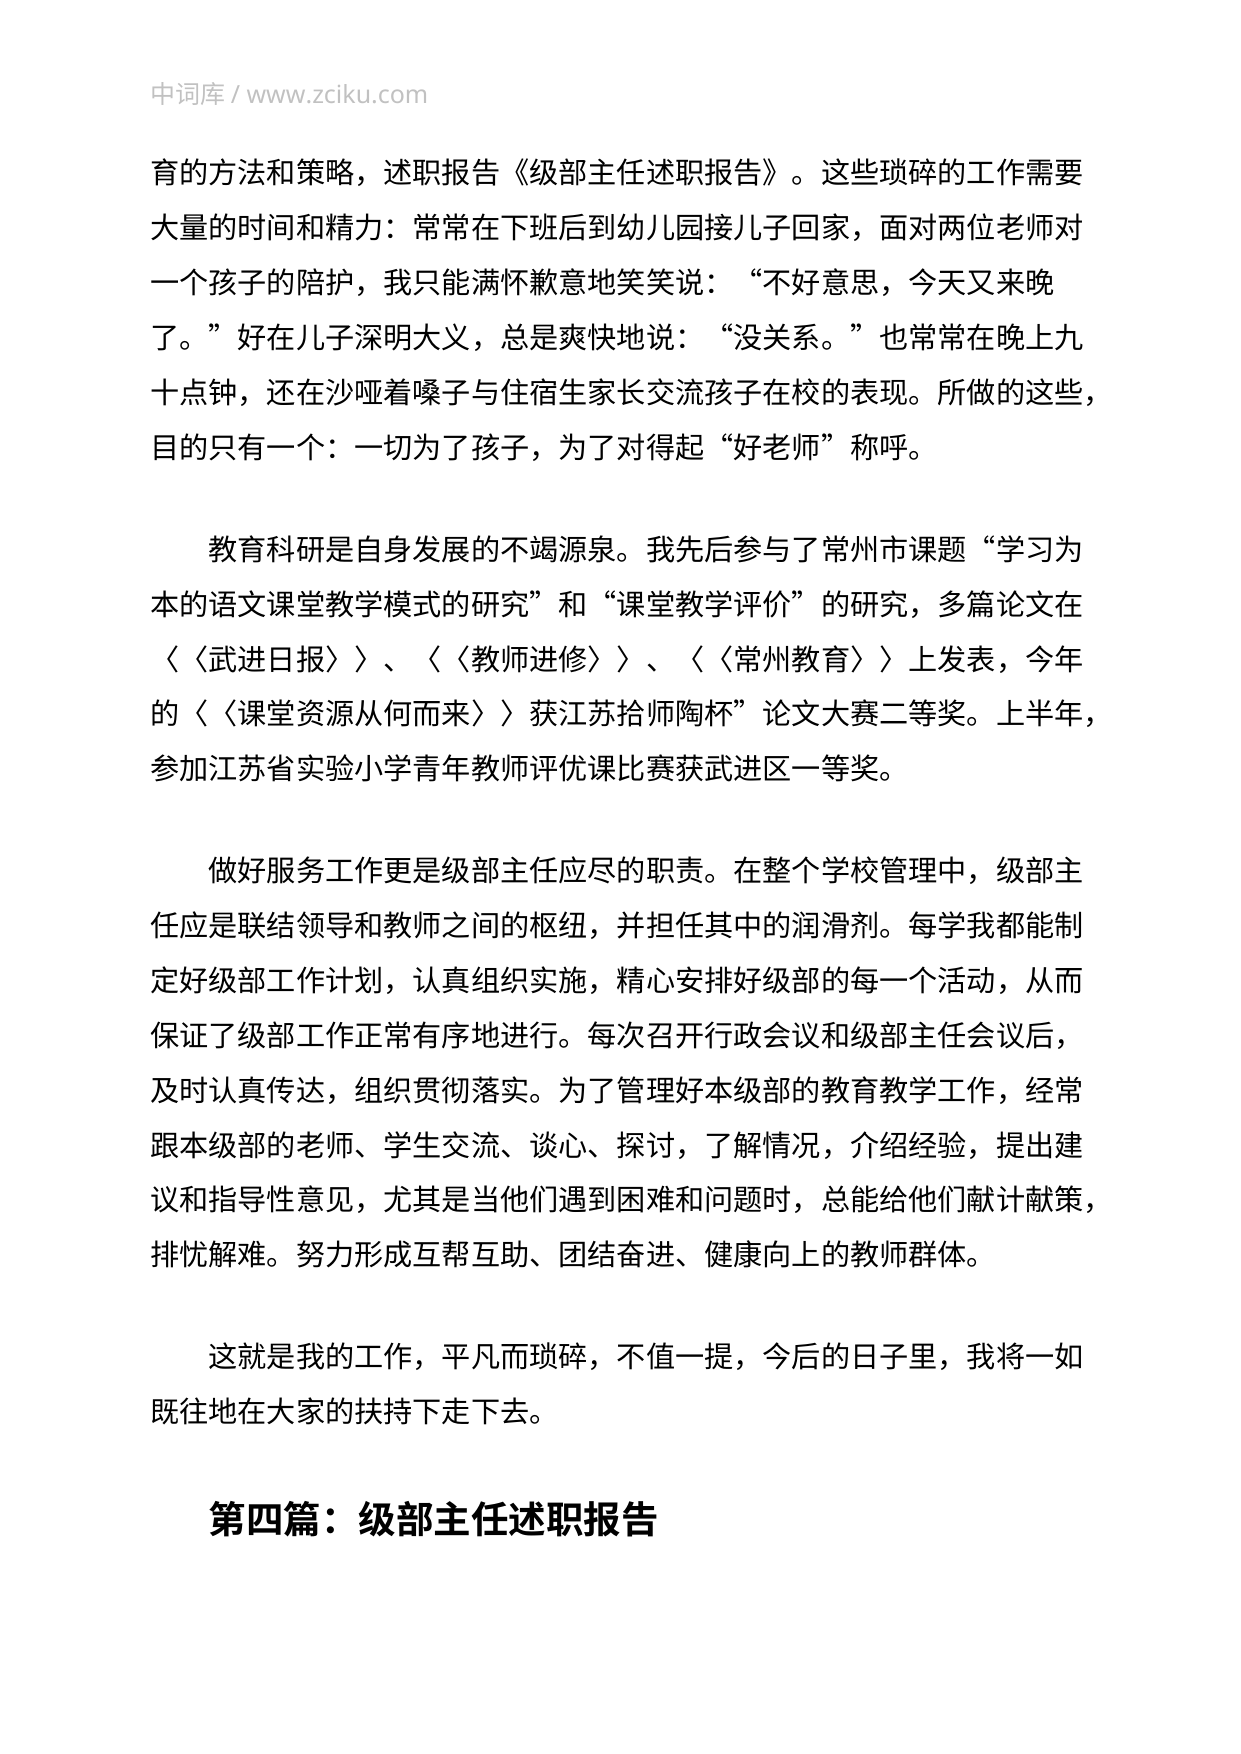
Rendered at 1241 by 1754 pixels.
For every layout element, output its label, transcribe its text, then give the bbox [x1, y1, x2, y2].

text 做好服务工作更是级部主任应尽的职责。在整个学校管理中，级部主任应是联结领导和教师之间的枢纽，并担任其中的润滑剂。每学我都能制定好级部工作计划，认真组织实施，精心安排好级部的每一个活动，从而保证了级部工作正常有序地进行。每次召开行政会议和级部主任会议后，及时认真传达，组织贯彻落实。为了管理好本级部的教育教学工作，经常跟本级部的老师、学生交流、谈心、探讨，了解情况，介绍经验，提出建议和指导性意见，尤其是当他们遇到困难和问题时，总能给他们献计献策，排忧解难。努力形成互帮互助、团结奋进、健康向上的教师群体。 [150, 848, 1090, 1274]
text 这就是我的工作，平凡而琐碎，不值一提，今后的日子里，我将一如既往地在大家的扶持下走下去。 [150, 1334, 1090, 1431]
text 教育科研是自身发展的不竭源泉。我先后参与了常州市课题“学习为本的语文课堂教学模式的研究”和“课堂教学评价”的研究，多篇论文在〈〈武进日报〉〉、〈〈教师进修〉〉、〈〈常州教育〉〉上发表，今年的〈〈课堂资源从何而来〉〉获江苏拾师陶杯”论文大赛二等奖。上半年，参加江苏省实验小学青年教师评优课比赛获武进区一等奖。 [150, 526, 1090, 788]
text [150, 150, 1090, 467]
text 第四篇：级部主任述职报告 [150, 1490, 1090, 1544]
